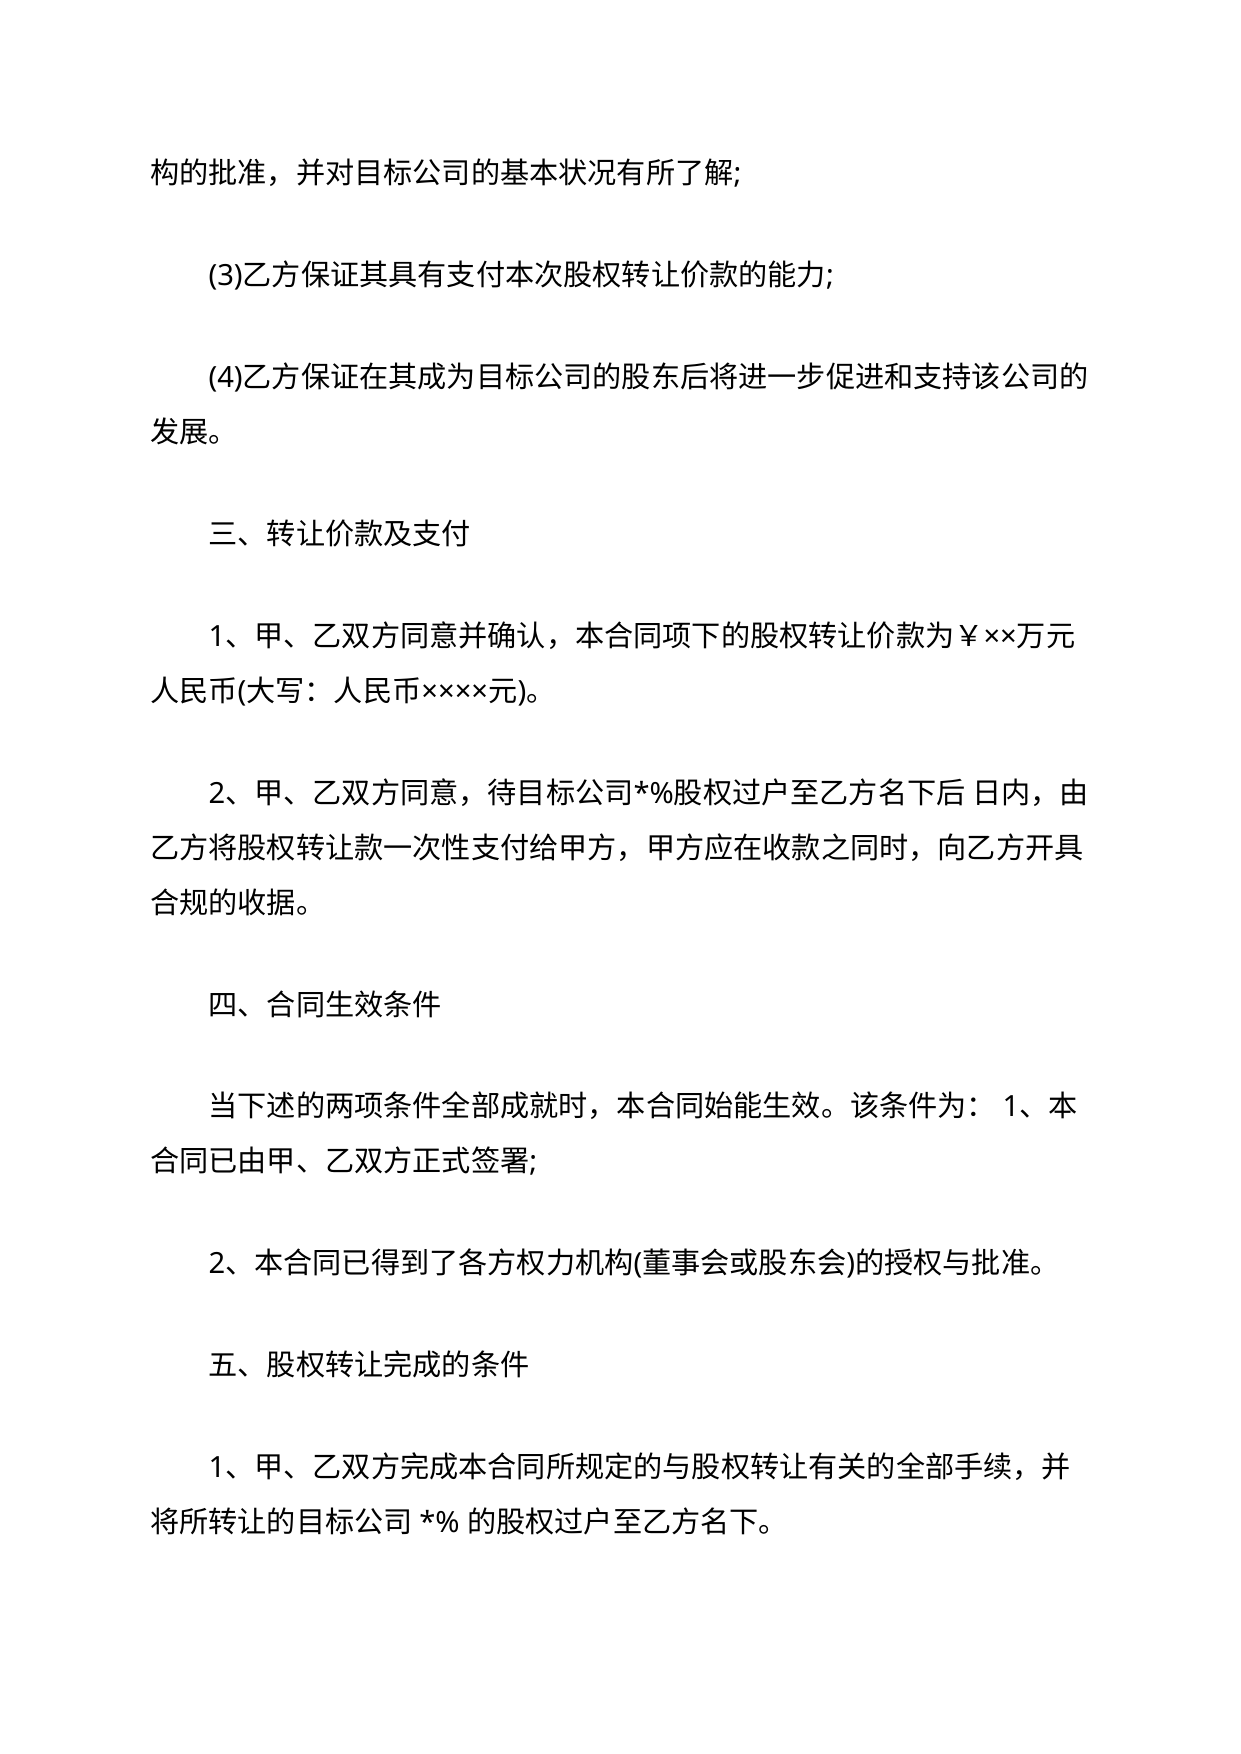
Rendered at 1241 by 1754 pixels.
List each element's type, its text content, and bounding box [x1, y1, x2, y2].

text 四、合同生效条件 [150, 981, 1090, 1023]
text (3)乙方保证其具有支付本次股权转让价款的能力; [150, 252, 1090, 294]
text 1、甲、乙双方同意并确认，本合同项下的股权转让价款为￥××万元人民币(大写：人民币××××元)。 [150, 612, 1090, 710]
text 当下述的两项条件全部成就时，本合同始能生效。该条件为： 1、本合同已由甲、乙双方正式签署; [150, 1083, 1090, 1180]
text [150, 150, 1090, 192]
text 2、本合同已得到了各方权力机构(董事会或股东会)的授权与批准。 [150, 1240, 1090, 1282]
text 三、转让价款及支付 [150, 511, 1090, 553]
text 1、甲、乙双方完成本合同所规定的与股权转让有关的全部手续，并将所转让的目标公司 *% 的股权过户至乙方名下。 [150, 1444, 1090, 1541]
text 2、甲、乙双方同意，待目标公司*%股权过户至乙方名下后 日内，由乙方将股权转让款一次性支付给甲方，甲方应在收款之同时，向乙方开具合规的收据。 [150, 769, 1090, 922]
text (4)乙方保证在其成为目标公司的股东后将进一步促进和支持该公司的发展。 [150, 354, 1090, 451]
text 五、股权转让完成的条件 [150, 1342, 1090, 1384]
